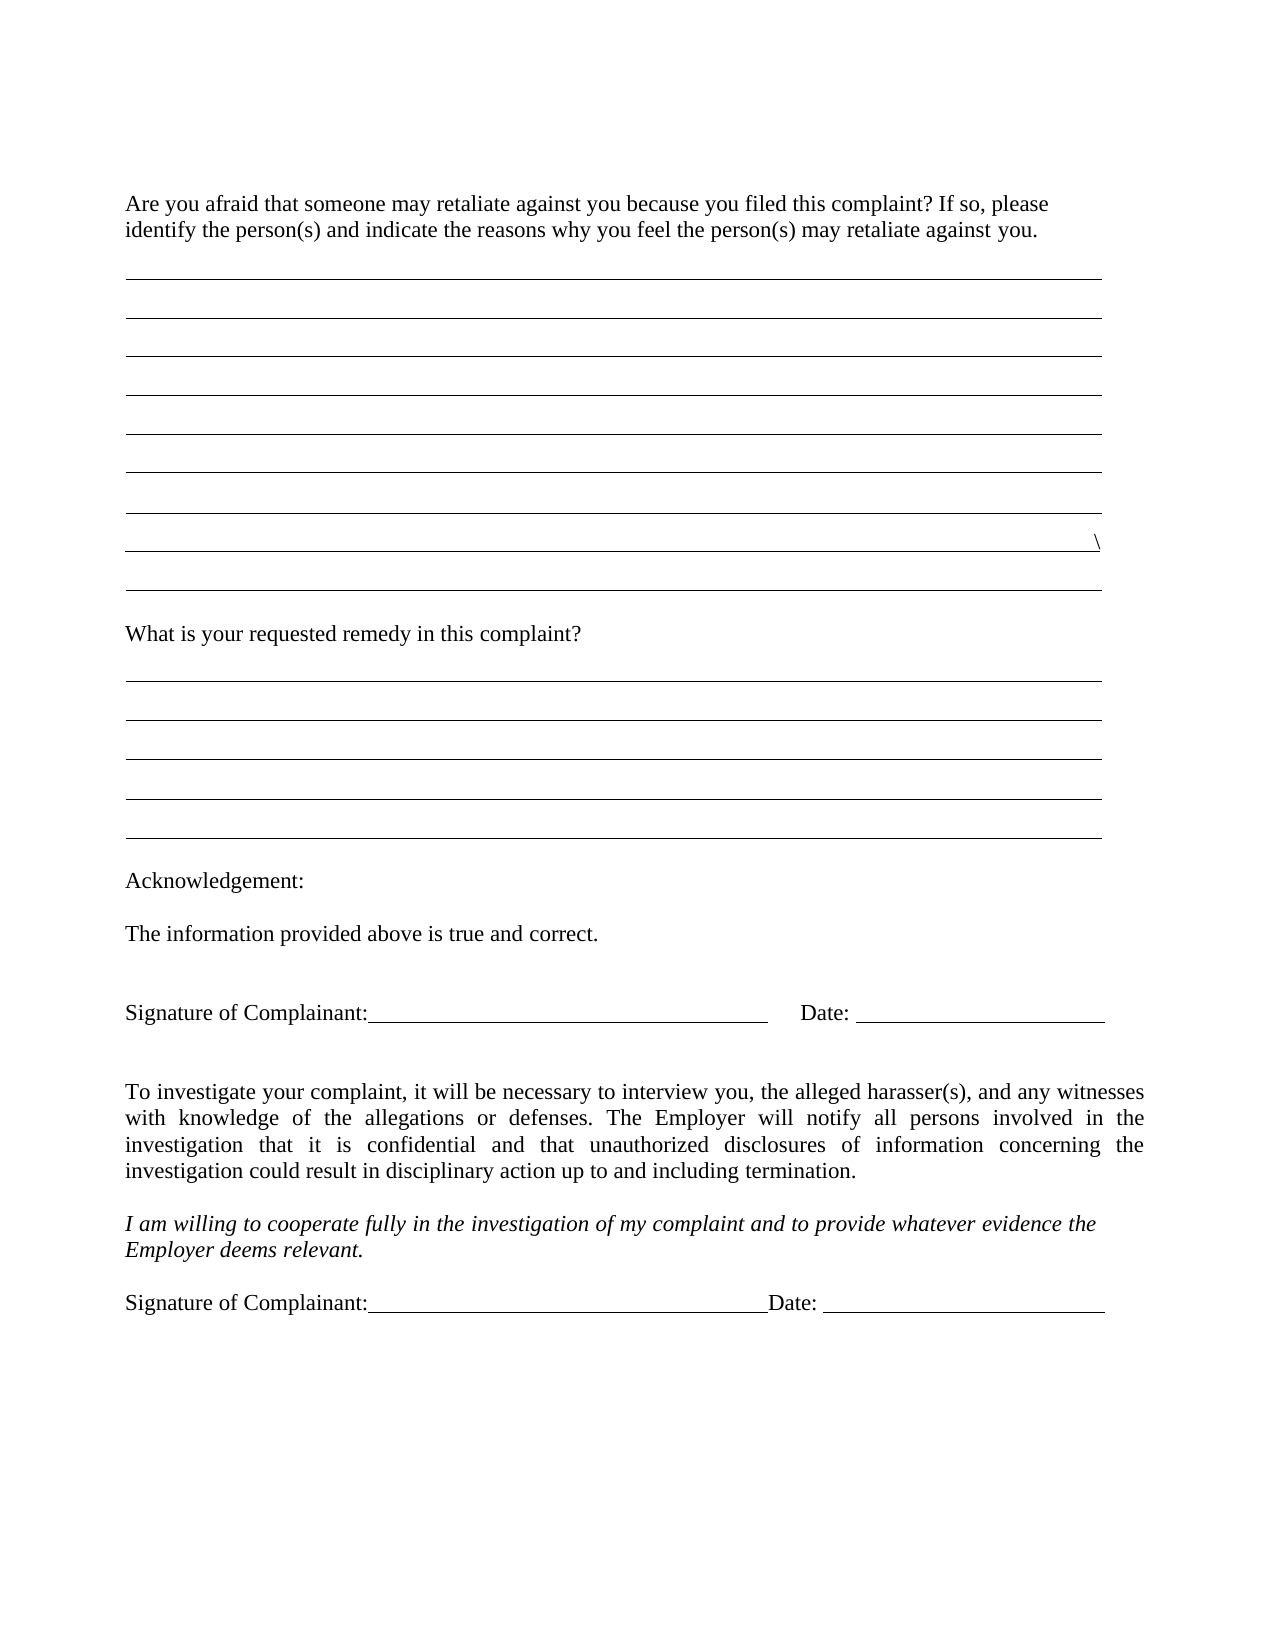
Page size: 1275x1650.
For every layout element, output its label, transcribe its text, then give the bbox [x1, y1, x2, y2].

text Signature of Complainant: Date: [125, 999, 1162, 1025]
text What is your requested remedy in this complaint? [125, 620, 1162, 646]
text I am willing to cooperate fully in the investigation of my complaint and to provide whatever evidence the Employer deems relevant. [125, 1210, 1101, 1262]
text Are you afraid that someone may retaliate against you because you filed this complaint? If so, please identify the person(s) and indicate the reasons why you feel the person(s) may retaliate against you. [125, 190, 1098, 243]
text To investigate your complaint, it will be necessary to interview you, the alleged harasser(s), and any witnesses with knowledge of the allegations or defenses. The Employer will notify all persons involved in the investigation that it is confidential and that unauthorized disclosures of information concerning the investigation could result in disciplinary action up to and including termination. [125, 1078, 1146, 1183]
text Acknowledgement: [125, 867, 1162, 893]
text Signature of Complainant: Date: [125, 1289, 1162, 1315]
text \ [125, 528, 1162, 554]
text The information provided above is true and correct. [125, 920, 1162, 946]
